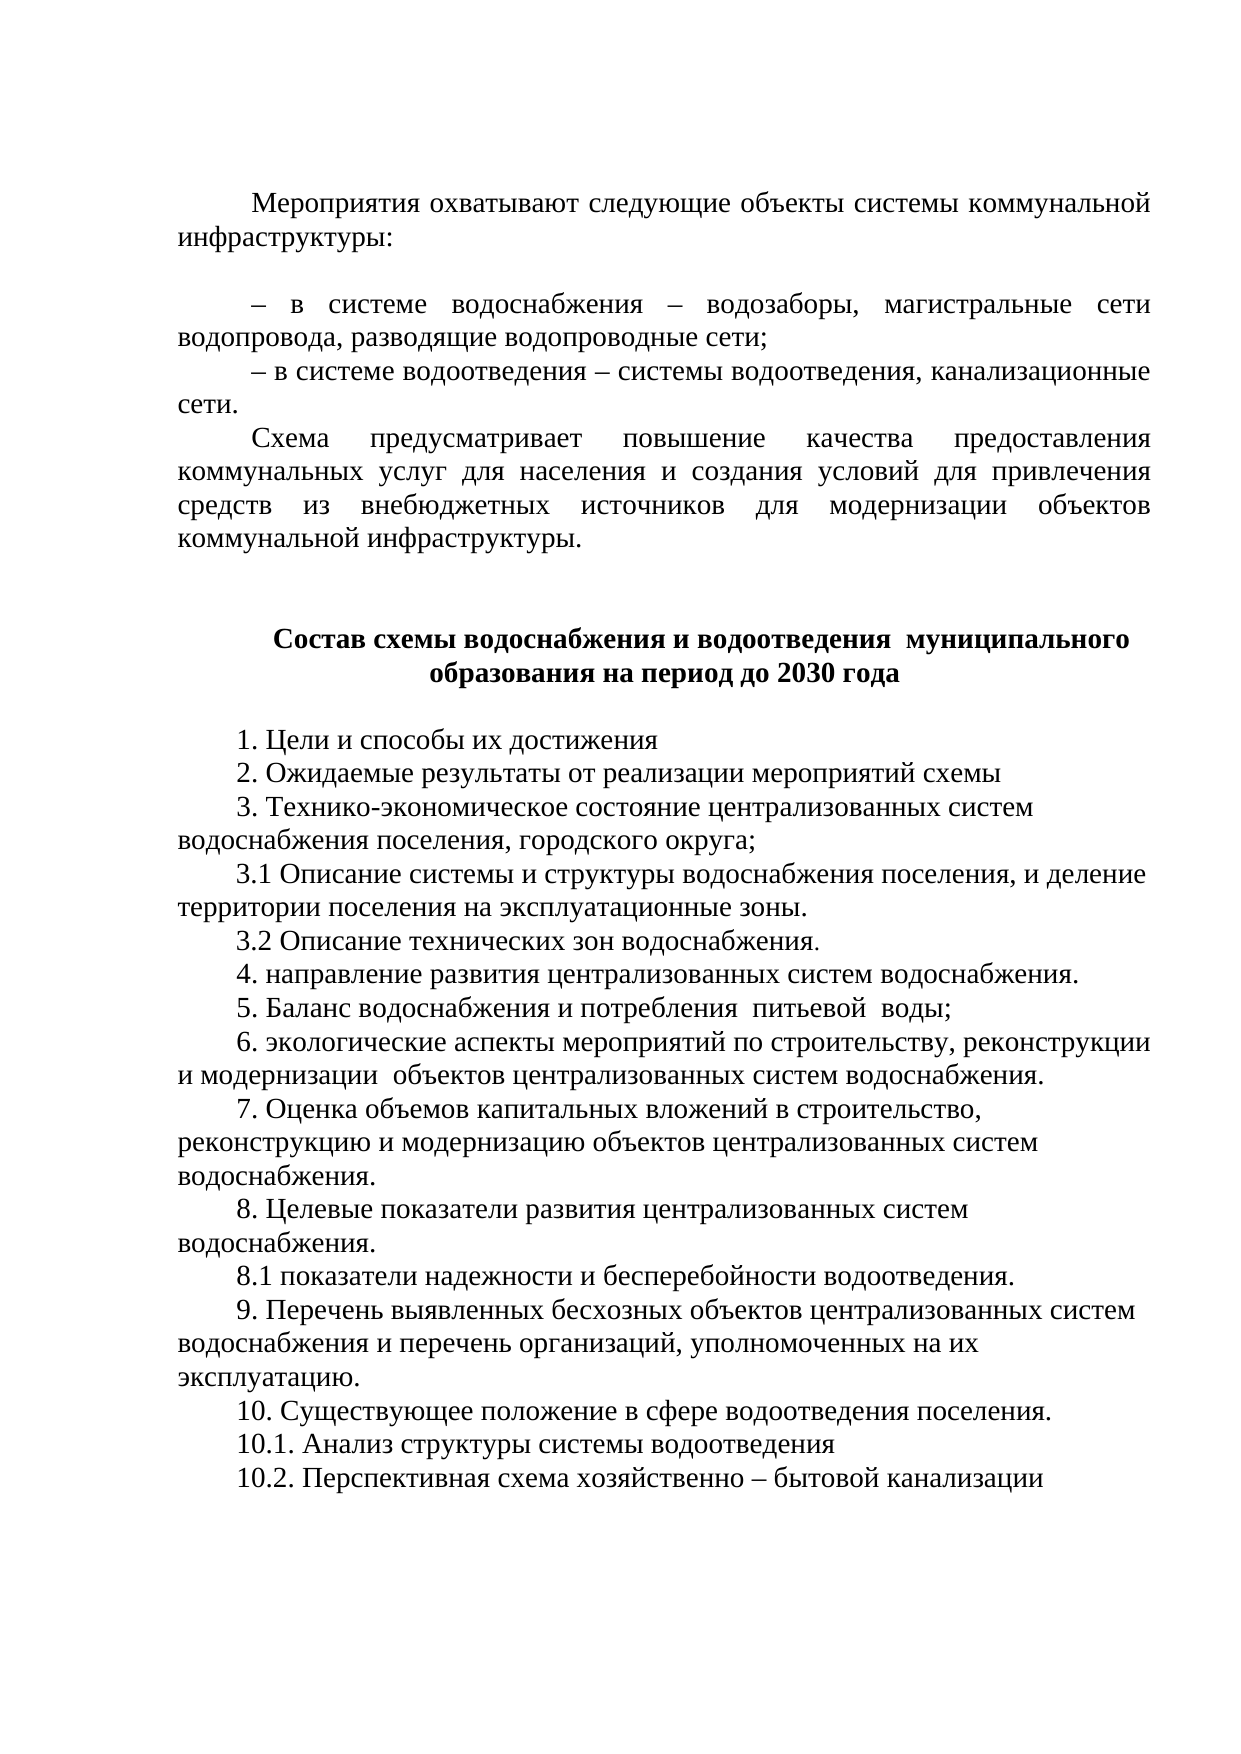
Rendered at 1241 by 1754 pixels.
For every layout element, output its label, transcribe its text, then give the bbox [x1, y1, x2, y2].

text – в системе водоотведения – системы водоотведения, канализационные сети. [177, 353, 1152, 420]
text 3.1 Описание системы и структуры водоснабжения поселения, и деление территории поселения на эксплуатационные зоны. [177, 856, 1152, 923]
text 7. Оценка объемов капитальных вложений в строительство, реконструкцию и модернизацию объектов централизованных систем водоснабжения. [177, 1091, 1152, 1191]
text 10. Существующее положение в сфере водоотведения поселения. [177, 1393, 1152, 1426]
text Мероприятия охватывают следующие объекты системы коммунальной инфраструктуры: [177, 185, 1152, 252]
text – в системе водоснабжения – водозаборы, магистральные сети водопровода, разводящие водопроводные сети; [177, 286, 1152, 353]
text 5. Баланс водоснабжения и потребления питьевой воды; [177, 990, 1152, 1024]
text 8.1 показатели надежности и бесперебойности водоотведения. [177, 1258, 1152, 1292]
text 4. направление развития централизованных систем водоснабжения. [177, 957, 1152, 990]
text 8. Целевые показатели развития централизованных систем водоснабжения. [177, 1191, 1152, 1258]
text Состав схемы водоснабжения и водоотведения муниципального образования на период до 2030 года [177, 621, 1152, 688]
text 3.2 Описание технических зон водоснабжения. [177, 923, 1152, 957]
text Схема предусматривает повышение качества предоставления коммунальных услуг для населения и создания условий для привлечения средств из внебюджетных источников для модернизации объектов коммунальной инфраструктуры. [177, 420, 1152, 554]
text 10.1. Анализ структуры системы водоотведения [177, 1426, 1152, 1460]
text 2. Ожидаемые результаты от реализации мероприятий схемы [177, 755, 1152, 789]
text 3. Технико-экономическое состояние централизованных систем водоснабжения поселения, городского округа; [177, 789, 1152, 856]
text 6. экологические аспекты мероприятий по строительству, реконструкции и модернизации объектов централизованных систем водоснабжения. [177, 1024, 1152, 1091]
text 1. Цели и способы их достижения [177, 722, 1152, 755]
text 9. Перечень выявленных бесхозных объектов централизованных систем водоснабжения и перечень организаций, уполномоченных на их эксплуатацию. [177, 1292, 1152, 1393]
text 10.2. Перспективная схема хозяйственно – бытовой канализации [177, 1460, 1152, 1493]
